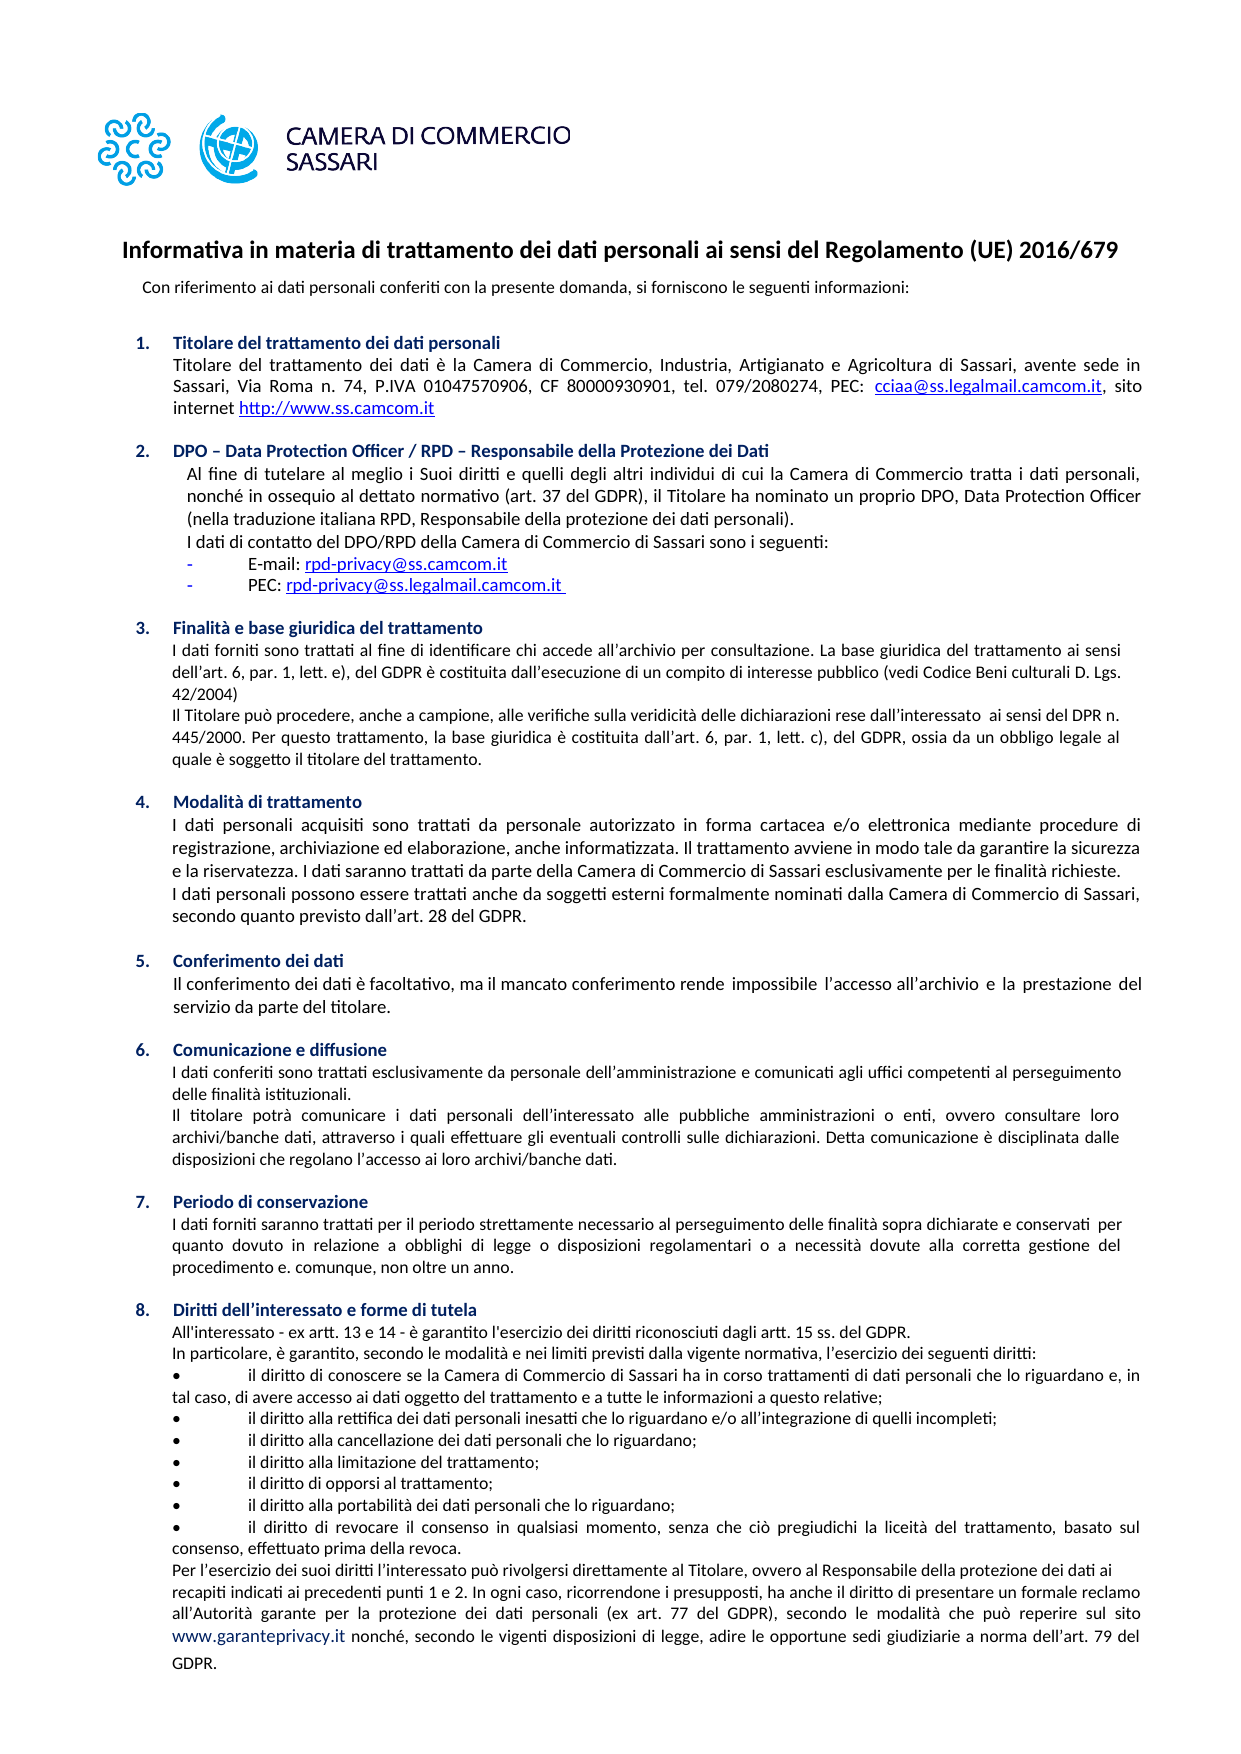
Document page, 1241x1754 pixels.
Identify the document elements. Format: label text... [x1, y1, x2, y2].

list il diritto alla cancellazione dei dati personali che lo riguardano; [172, 1429, 1142, 1451]
text recapiti indicati ai precedenti punti 1 e 2. In ogni caso, ricorrendone i presupposti, ha anche il diritto di presentare un formale reclamo all’Autorità garante per la protezione dei dati personali (ex art. 77 del GDPR), secondo le modalità che può reperire sul sito www.garanteprivacy.it nonché, secondo le vigenti disposizioni di legge, adire le opportune sedi giudiziarie a norma dell’art. 79 del GDPR. [172, 1581, 1142, 1675]
text I dati personali possono essere trattati anche da soggetti esterni formalmente nominati dalla Camera di Commercio di Sassari, secondo quanto previsto dall’art. 28 del GDPR. [172, 882, 1142, 927]
list Finalità e base giuridica del trattamento [135, 617, 1142, 639]
text I dati personali acquisiti sono trattati da personale autorizzato in forma cartacea e/o elettronica mediante procedure di registrazione, archiviazione ed elaborazione, anche informatizzata. Il trattamento avviene in modo tale da garantire la sicurezza e la riservatezza. I dati saranno trattati da parte della Camera di Commercio di Sassari esclusivamente per le finalità richieste. [172, 813, 1142, 882]
list Periodo di conservazione [135, 1191, 1142, 1213]
list DPO – Data Protection Officer / RPD – Responsabile della Protezione dei Dati [135, 440, 1142, 462]
list il diritto alla limitazione del trattamento; [172, 1451, 1142, 1472]
text I dati di contatto del DPO/RPD della Camera di Commercio di Sassari sono i seguenti: [187, 531, 1142, 553]
text I dati forniti sono trattati al fine di identificare chi accede all’archivio per consultazione. La base giuridica del trattamento ai sensi dell’art. 6, par. 1, lett. e), del GDPR è costituita dall’esecuzione di un compito di interesse pubblico (vedi Codice Beni culturali D. Lgs. 42/2004) [172, 639, 1122, 704]
list PEC: rpd-privacy@ss.legalmail.camcom.it [187, 575, 1142, 596]
list Titolare del trattamento dei dati personali [135, 332, 1142, 354]
list il diritto di revocare il consenso in qualsiasi momento, senza che ciò pregiudichi la liceità del trattamento, basato sul consenso, effettuato prima della revoca. [172, 1516, 1142, 1559]
list Conferimento dei dati [135, 950, 1142, 972]
list Diritti dell’interessato e forme di tutela [135, 1299, 1142, 1321]
list E-mail: rpd-privacy@ss.camcom.it [187, 553, 1142, 575]
text In particolare, è garantito, secondo le modalità e nei limiti previsti dalla vigente normativa, l’esercizio dei seguenti diritti: [172, 1342, 1142, 1364]
text Il Titolare può procedere, anche a campione, alle verifiche sulla veridicità delle dichiarazioni rese dall’interessato ai sensi del DPR n. 445/2000. Per questo trattamento, la base giuridica è costituita dall’art. 6, par. 1, lett. c), del GDPR, ossia da un obbligo legale al quale è soggetto il titolare del trattamento. [172, 704, 1122, 769]
list il diritto di opporsi al trattamento; [172, 1472, 1142, 1494]
text Per l’esercizio dei suoi diritti l’interessato può rivolgersi direttamente al Titolare, ovvero al Responsabile della protezione dei dati ai [172, 1559, 1142, 1581]
list Titolare del trattamento dei dati è la Camera di Commercio, Industria, Artigianato e Agricoltura di Sassari, avente sede in Sassari, Via Roma n. 74, P.IVA 01047570906, CF 80000930901, tel. 079/2080274, PEC: cciaa@ss.legalmail.camcom.it, sito internet http://www.ss.camcom.it [173, 354, 1142, 419]
text Con riferimento ai dati personali conferiti con la presente domanda, si forniscono le seguenti informazioni: [98, 277, 1142, 298]
text Informativa in materia di trattamento dei dati personali ai sensi del Regolamento (UE) 2016/679 [98, 234, 1142, 264]
list il diritto alla portabilità dei dati personali che lo riguardano; [172, 1494, 1142, 1516]
list Comunicazione e diffusione [135, 1039, 1142, 1061]
text I dati conferiti sono trattati esclusivamente da personale dell’amministrazione e comunicati agli uffici competenti al perseguimento delle finalità istituzionali. [172, 1061, 1122, 1104]
list Modalità di trattamento [135, 791, 1142, 813]
text Il conferimento dei dati è facoltativo, ma il mancato conferimento rende impossibile l’accesso all’archivio e la prestazione del servizio da parte del titolare. [173, 972, 1142, 1018]
text Al fine di tutelare al meglio i Suoi diritti e quelli degli altri individui di cui la Camera di Commercio tratta i dati personali, nonché in ossequio al dettato normativo (art. 37 del GDPR), il Titolare ha nominato un proprio DPO, Data Protection Officer (nella traduzione italiana RPD, Responsabile della protezione dei dati personali). [187, 462, 1142, 531]
picture [97, 113, 570, 186]
list il diritto di conoscere se la Camera di Commercio di Sassari ha in corso trattamenti di dati personali che lo riguardano e, in tal caso, di avere accesso ai dati oggetto del trattamento e a tutte le informazioni a questo relative; [172, 1364, 1142, 1407]
list il diritto alla rettifica dei dati personali inesatti che lo riguardano e/o all’integrazione di quelli incompleti; [172, 1407, 1142, 1429]
text Il titolare potrà comunicare i dati personali dell’interessato alle pubbliche amministrazioni o enti, ovvero consultare loro archivi/banche dati, attraverso i quali effettuare gli eventuali controlli sulle dichiarazioni. Detta comunicazione è disciplinata dalle disposizioni che regolano l’accesso ai loro archivi/banche dati. [172, 1104, 1122, 1169]
text All'interessato - ex artt. 13 e 14 - è garantito l'esercizio dei diritti riconosciuti dagli artt. 15 ss. del GDPR. [172, 1321, 1142, 1342]
text I dati forniti saranno trattati per il periodo strettamente necessario al perseguimento delle finalità sopra dichiarate e conservati per quanto dovuto in relazione a obblighi di legge o disposizioni regolamentari o a necessità dovute alla corretta gestione del procedimento e. comunque, non oltre un anno. [172, 1213, 1122, 1278]
